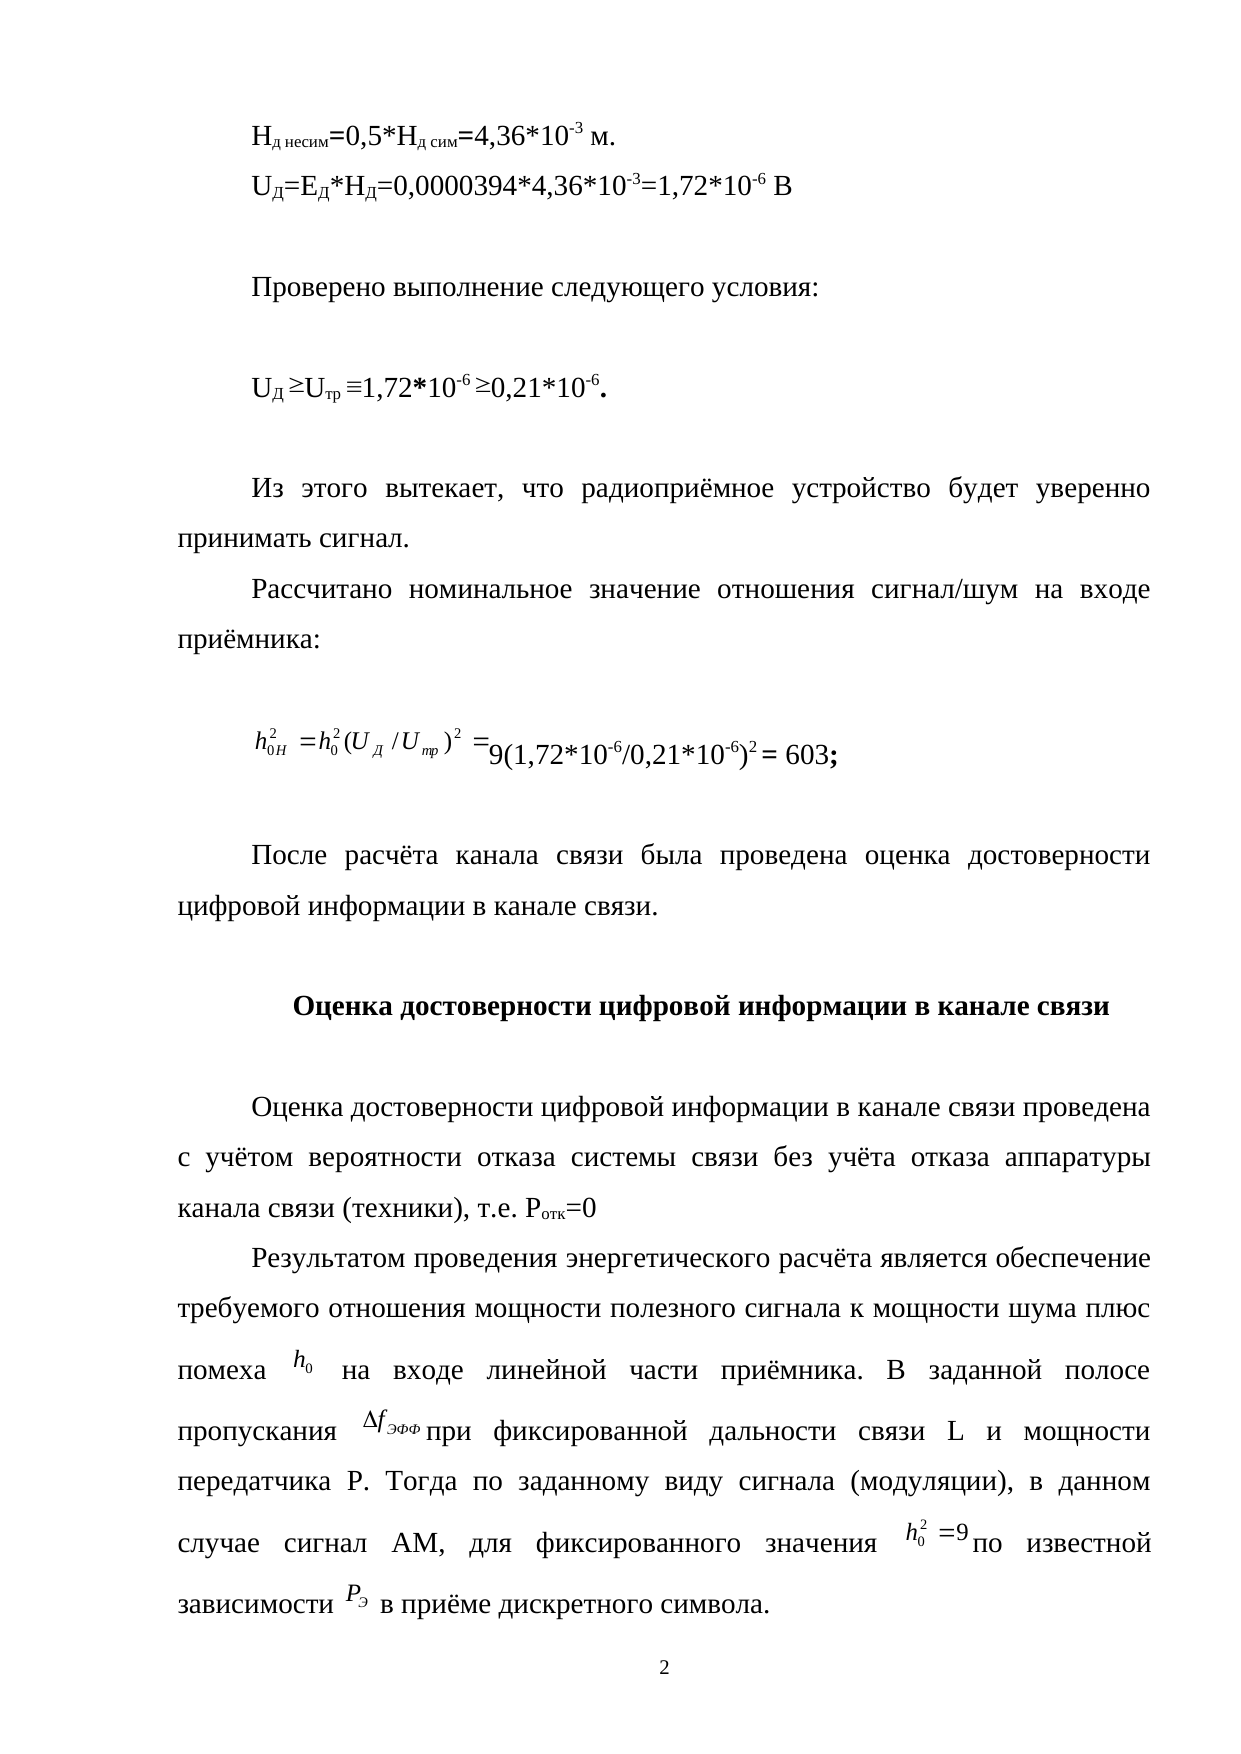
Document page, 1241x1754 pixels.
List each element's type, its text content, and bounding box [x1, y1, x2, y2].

text Оценка достоверности цифровой информации в канале связи [177, 988, 1152, 1022]
text UДUтр1,72*10-60,21*10-6. [177, 370, 1152, 403]
text 9(1,72*10-6/0,21*10-6)2 = 603; [177, 722, 1152, 770]
text Проверено выполнение следующего условия: [177, 269, 1152, 303]
text Из этого вытекает, что радиоприёмное устройство будет уверенно принимать сигнал. [177, 470, 1152, 554]
text После расчёта канала связи была проведена оценка достоверности цифровой информации в канале связи. [177, 837, 1152, 921]
text Оценка достоверности цифровой информации в канале связи проведена с учётом вероятности отказа системы связи без учёта отказа аппаратуры канала связи (техники), т.е. Ротк=0 [177, 1089, 1152, 1223]
text Нд несим=0,5*Нд сим=4,36*10-3 м. [177, 118, 1152, 152]
text Рассчитано номинальное значение отношения сигнал/шум на входе приёмника: [177, 571, 1152, 655]
text Результатом проведения энергетического расчёта является обеспечение требуемого отношения мощности полезного сигнала к мощности шума плюс помеха на входе линейной части приёмника. В заданной полосе пропускания при фиксированной дальности связи L и мощности передатчика P. Тогда по заданному виду сигнала (модуляции), в данном случае сигнал АМ, для фиксированного значения по известной зависимости в приёме дискретного символа. [177, 1240, 1152, 1620]
text UД=ЕД*НД=0,0000394*4,36*10-3=1,72*10-6 В [177, 168, 1152, 202]
